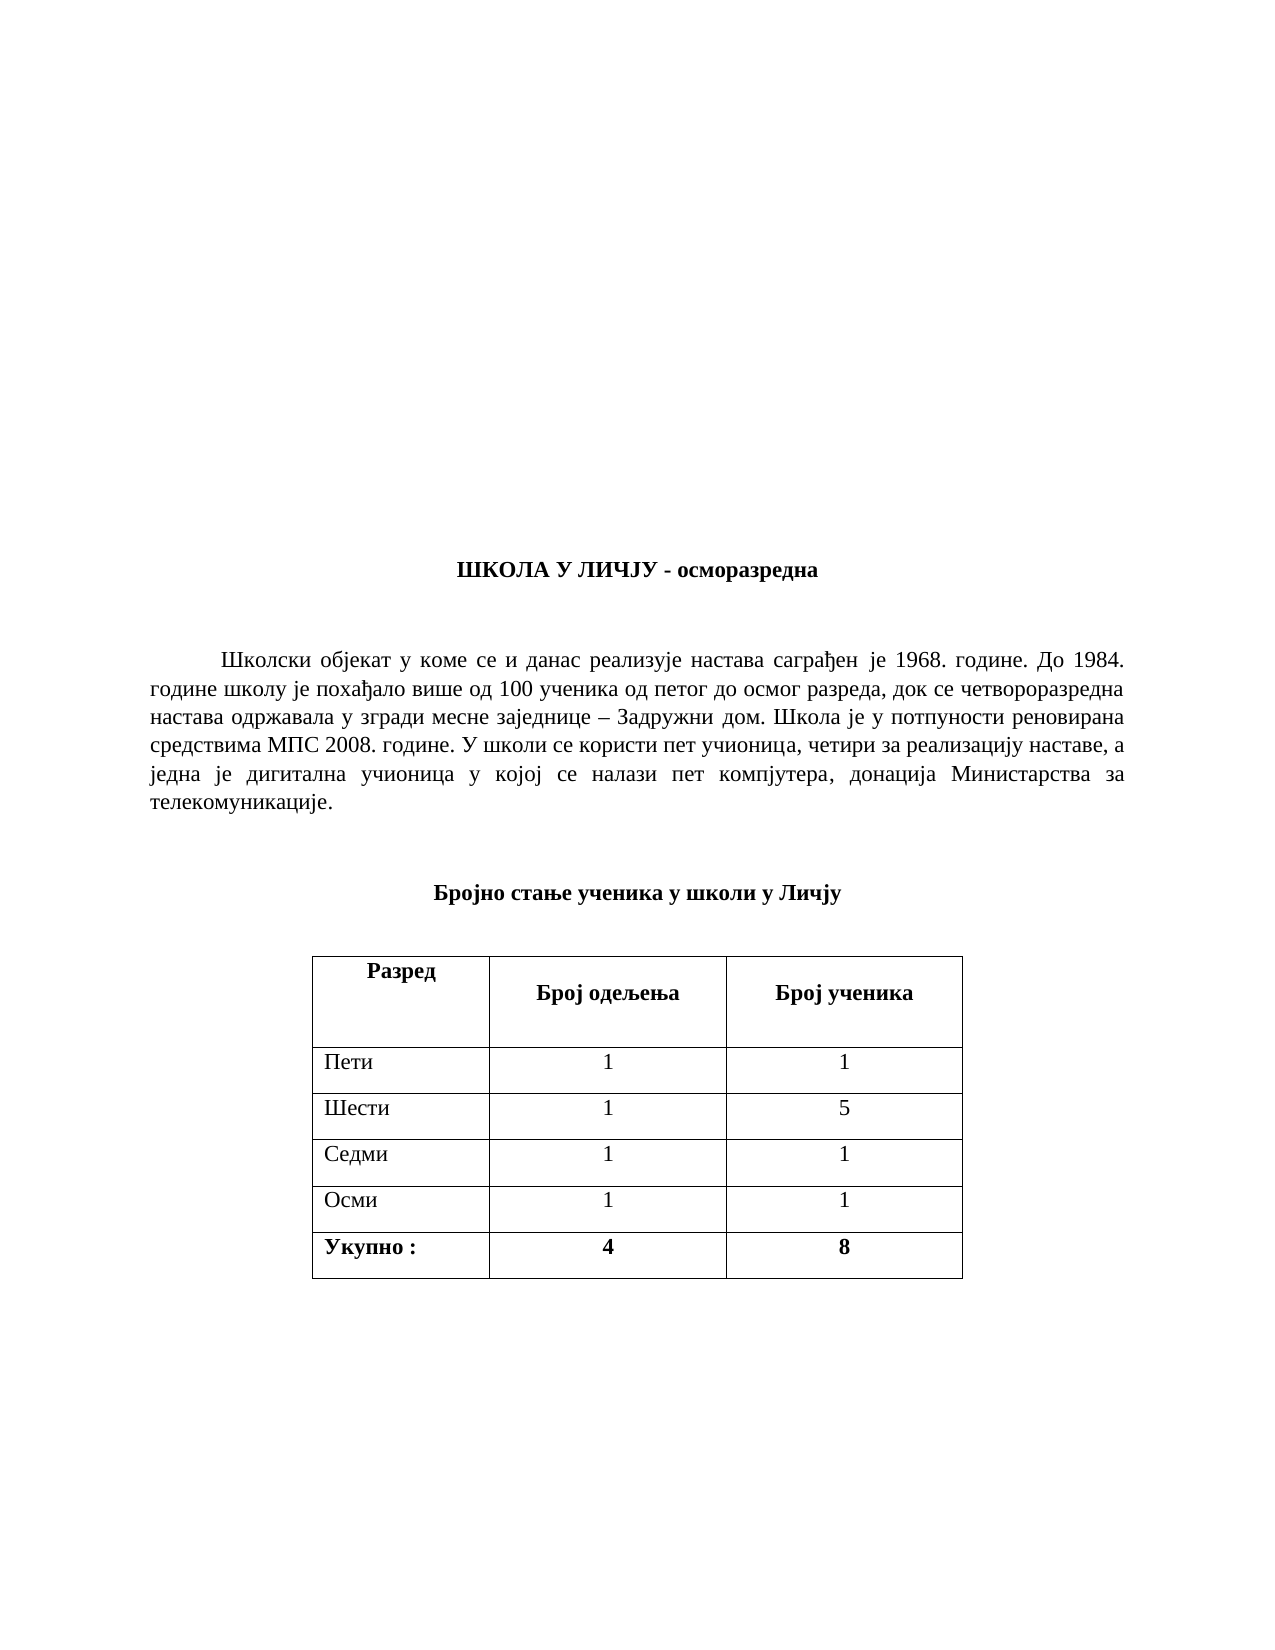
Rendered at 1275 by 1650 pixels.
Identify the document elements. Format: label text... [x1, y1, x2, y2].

table_header Број ученика [727, 957, 962, 1047]
table_cell 1 [727, 1140, 962, 1186]
text Школски објекат у коме се и данас реализује настава саграђен је 1968. године. До 1984. године школу је похађало више од 100 ученика од петог до осмог разреда, док се четвороразредна настава одржавала у згради месне заједнице – Задружни дом. Школа је у потпуности реновирана средствима МПС 2008. године. У школи се користи пет учионица, четири за реализацију наставе, а једна је дигитална учионица у којој се налази пет компјутера, донација Министарства за телекомуникације. [150, 646, 1125, 815]
text Бројно стање ученика у школи у Личју [150, 878, 1125, 905]
table_cell Седми [313, 1140, 489, 1186]
table_cell 1 [490, 1094, 726, 1139]
table_header Разред [313, 957, 489, 1047]
table_header Број одељења [490, 957, 726, 1047]
table_cell 1 [490, 1140, 726, 1186]
table_cell 5 [727, 1094, 962, 1139]
table_cell 1 [727, 1187, 962, 1232]
text ШКОЛА У ЛИЧЈУ - осморазредна [150, 556, 1125, 582]
table_cell Укупно : [313, 1233, 489, 1278]
table_cell 1 [490, 1187, 726, 1232]
table_cell Шести [313, 1094, 489, 1139]
table_cell 4 [490, 1233, 726, 1278]
table_cell 1 [727, 1048, 962, 1093]
table_cell 8 [727, 1233, 962, 1278]
table_cell Пети [313, 1048, 489, 1093]
table_cell 1 [490, 1048, 726, 1093]
table_cell Осми [313, 1187, 489, 1232]
